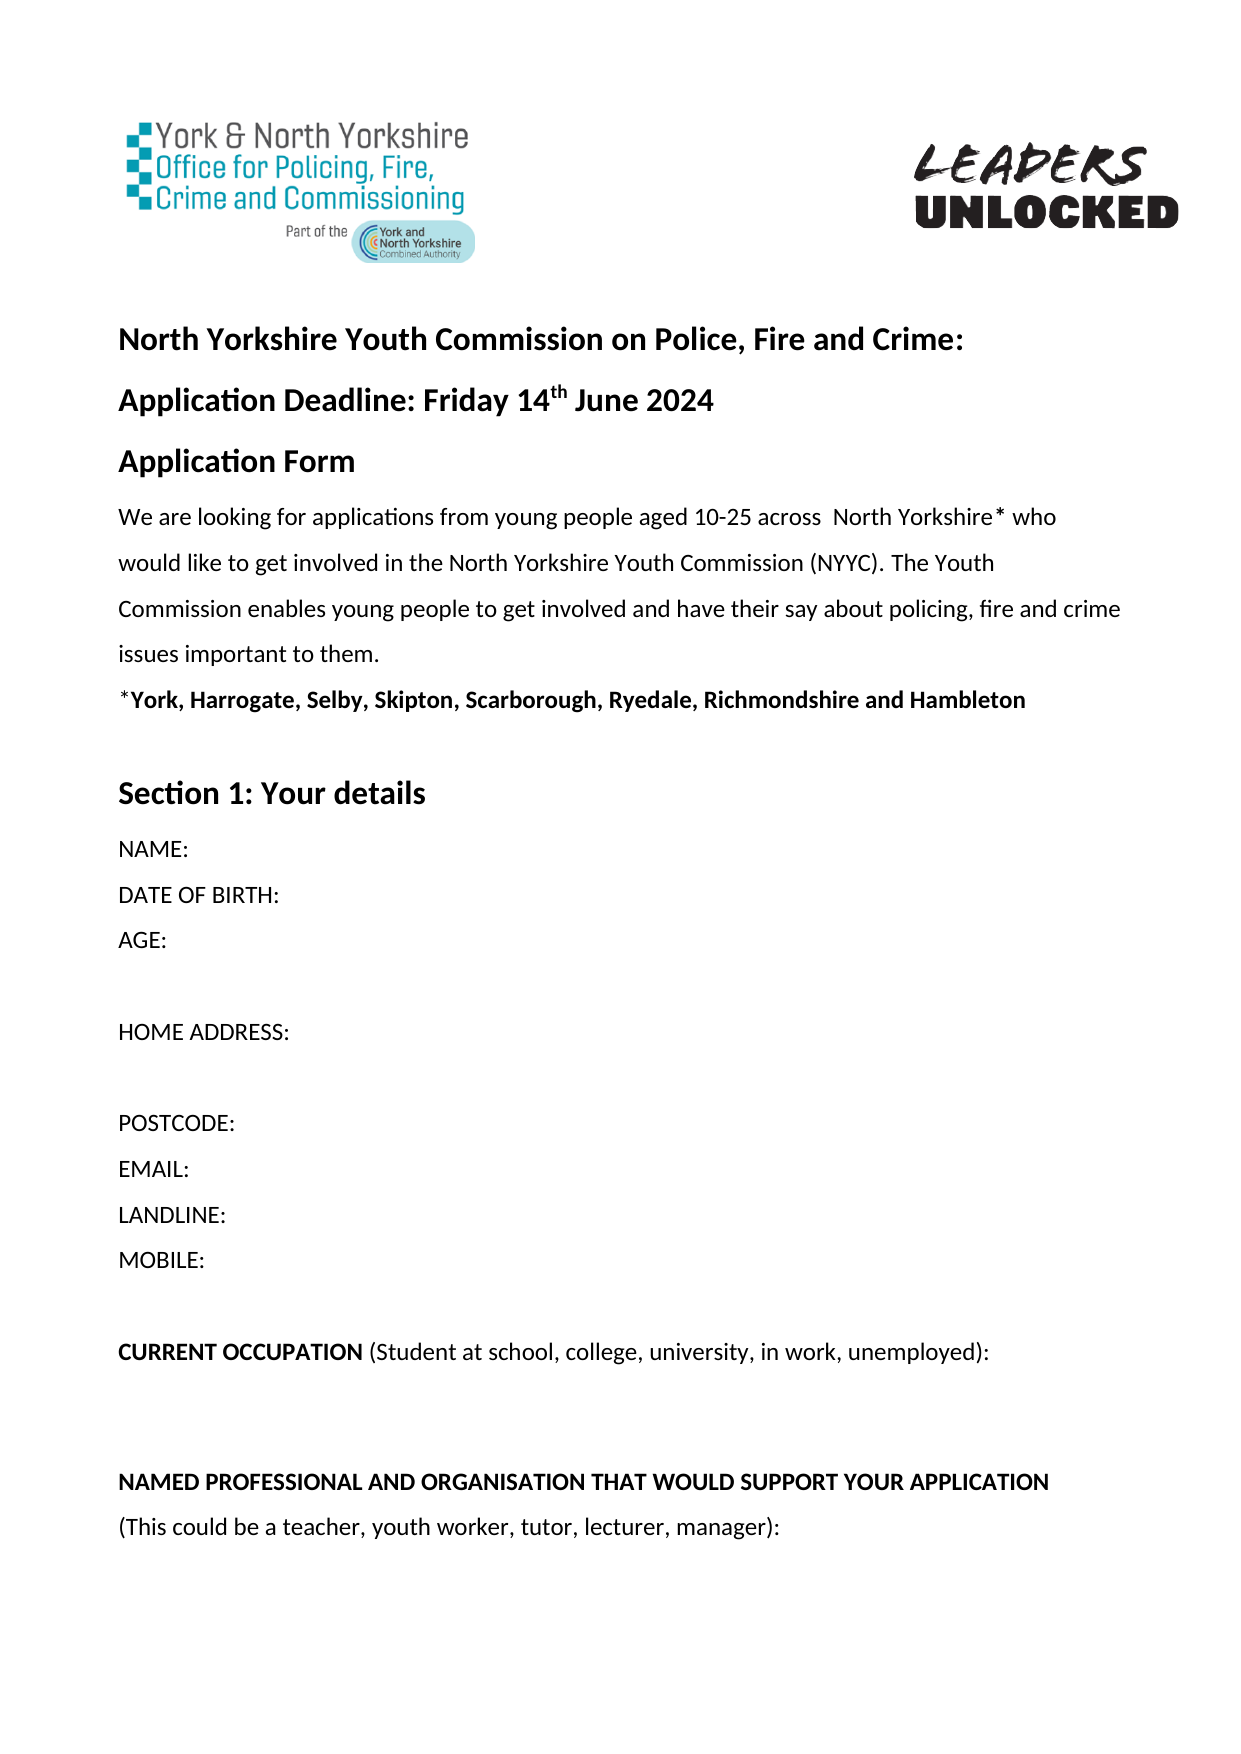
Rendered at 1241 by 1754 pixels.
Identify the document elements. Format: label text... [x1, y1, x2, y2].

text EMAIL: [118, 1167, 1122, 1198]
text Section 1: Your details [118, 786, 1122, 827]
text NAME: [118, 847, 1122, 878]
text POSTCODE: [118, 1122, 1122, 1152]
text (This could be a teacher, youth worker, tutor, lecturer, manager): [118, 1526, 1122, 1556]
text *York, Harrogate, Selby, Skipton, Scarborough, Ryedale, Richmondshire and Hambleton [118, 698, 1122, 729]
text DATE OF BIRTH: [118, 893, 1122, 923]
text LANDLINE: [118, 1213, 1122, 1243]
picture [121, 118, 475, 262]
text North Yorkshire Youth Commission on Police, Fire and Crime: [118, 271, 1122, 373]
text CURRENT OCCUPATION (Student at school, college, university, in work, unemployed): [118, 1350, 1122, 1381]
picture [913, 141, 1178, 229]
text We are looking for applications from young people aged 10-25 across North Yorkshire* who would like to get involved in the North Yorkshire Youth Commission (NYYC). The Youth Commission enables young people to get involved and have their say about policing, fire and crime issues important to them. [118, 516, 1122, 683]
text Application Deadline: Friday 14th June 2024 [118, 393, 1122, 434]
text AGE: [118, 939, 1122, 969]
text Application Form [118, 454, 1122, 495]
text HOME ADDRESS: [118, 1030, 1122, 1061]
text NAMED PROFESSIONAL AND ORGANISATION THAT WOULD SUPPORT YOUR APPLICATION [118, 1480, 1122, 1510]
text MOBILE: [118, 1259, 1122, 1289]
